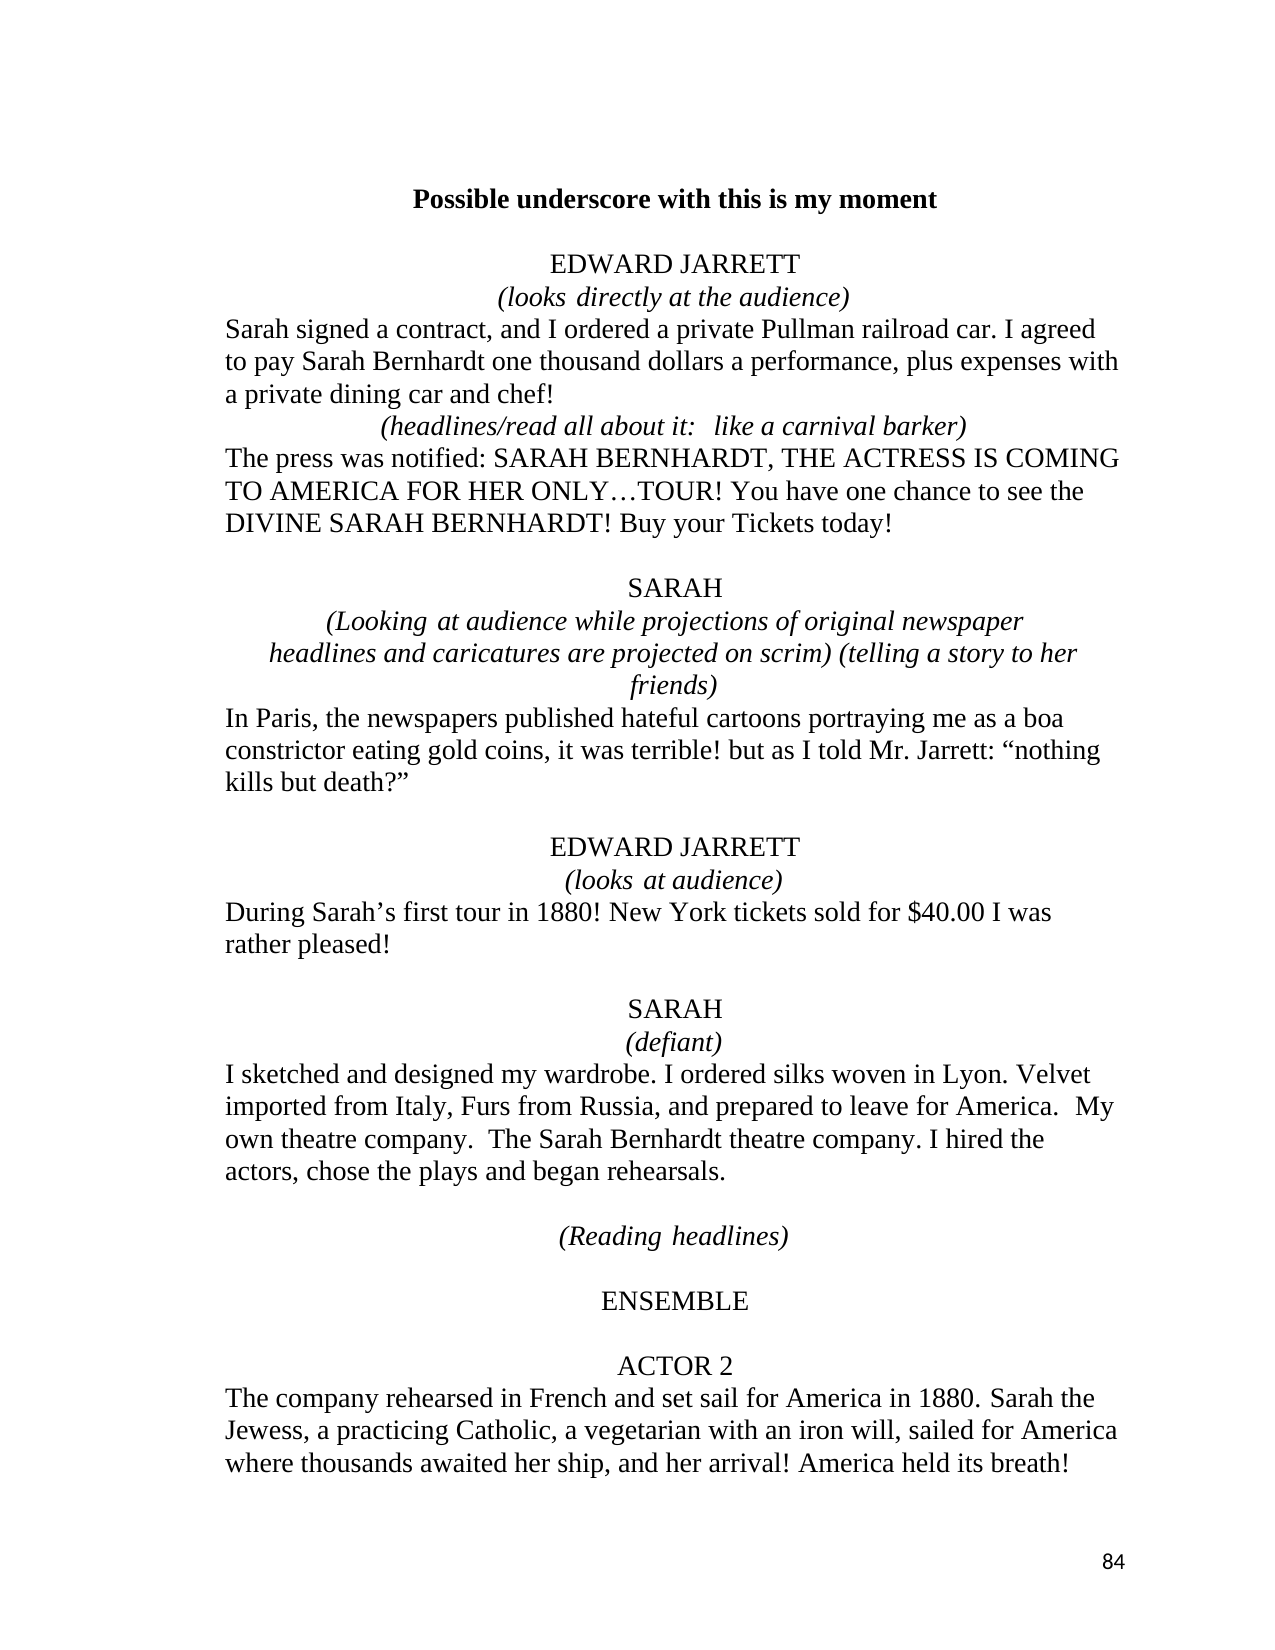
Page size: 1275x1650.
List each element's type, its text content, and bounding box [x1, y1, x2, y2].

text SARAH [225, 571, 1125, 603]
text Possible underscore with this is my moment [225, 182, 1125, 215]
text EDWARD JARRETT [225, 830, 1125, 863]
text (looks directly at the audience) [225, 279, 1125, 312]
text Sarah signed a contract, and I ordered a private Pullman railroad car. I agreed to pay Sarah Bernhardt one thousand dollars a performance, plus expenses with a private dining car and chef! [225, 312, 1125, 409]
text (Looking at audience while projections of original newspaper [225, 603, 1125, 636]
text EDWARD JARRETT [225, 247, 1125, 279]
text The press was notified: SARAH BERNHARDT, THE ACTRESS IS COMING TO AMERICA FOR HER ONLY…TOUR! You have one chance to see the DIVINE SARAH BERNHARDT! Buy your Tickets today! [225, 442, 1125, 539]
text (looks at audience) [225, 863, 1125, 895]
text ACTOR 2 [225, 1349, 1125, 1381]
text During Sarah’s first tour in 1880! New York tickets sold for $40.00 I was rather pleased! [225, 895, 1125, 960]
text (headlines/read all about it: like a carnival barker) [225, 409, 1125, 442]
text SARAH [225, 992, 1125, 1025]
text (Reading headlines) [225, 1219, 1125, 1251]
text ENSEMBLE [225, 1284, 1125, 1316]
text In Paris, the newspapers published hateful cartoons portraying me as a boa constrictor eating gold coins, it was terrible! but as I told Mr. Jarrett: “nothing kills but death?” [225, 701, 1125, 798]
text headlines and caricatures are projected on scrim) (telling a story to her friends) [225, 636, 1125, 701]
text (defiant) [225, 1025, 1125, 1057]
text I sketched and designed my wardrobe. I ordered silks woven in Lyon. Velvet imported from Italy, Furs from Russia, and prepared to leave for America. My own theatre company. The Sarah Bernhardt theatre company. I hired the actors, chose the plays and began rehearsals. [225, 1057, 1125, 1187]
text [225, 1381, 1125, 1478]
